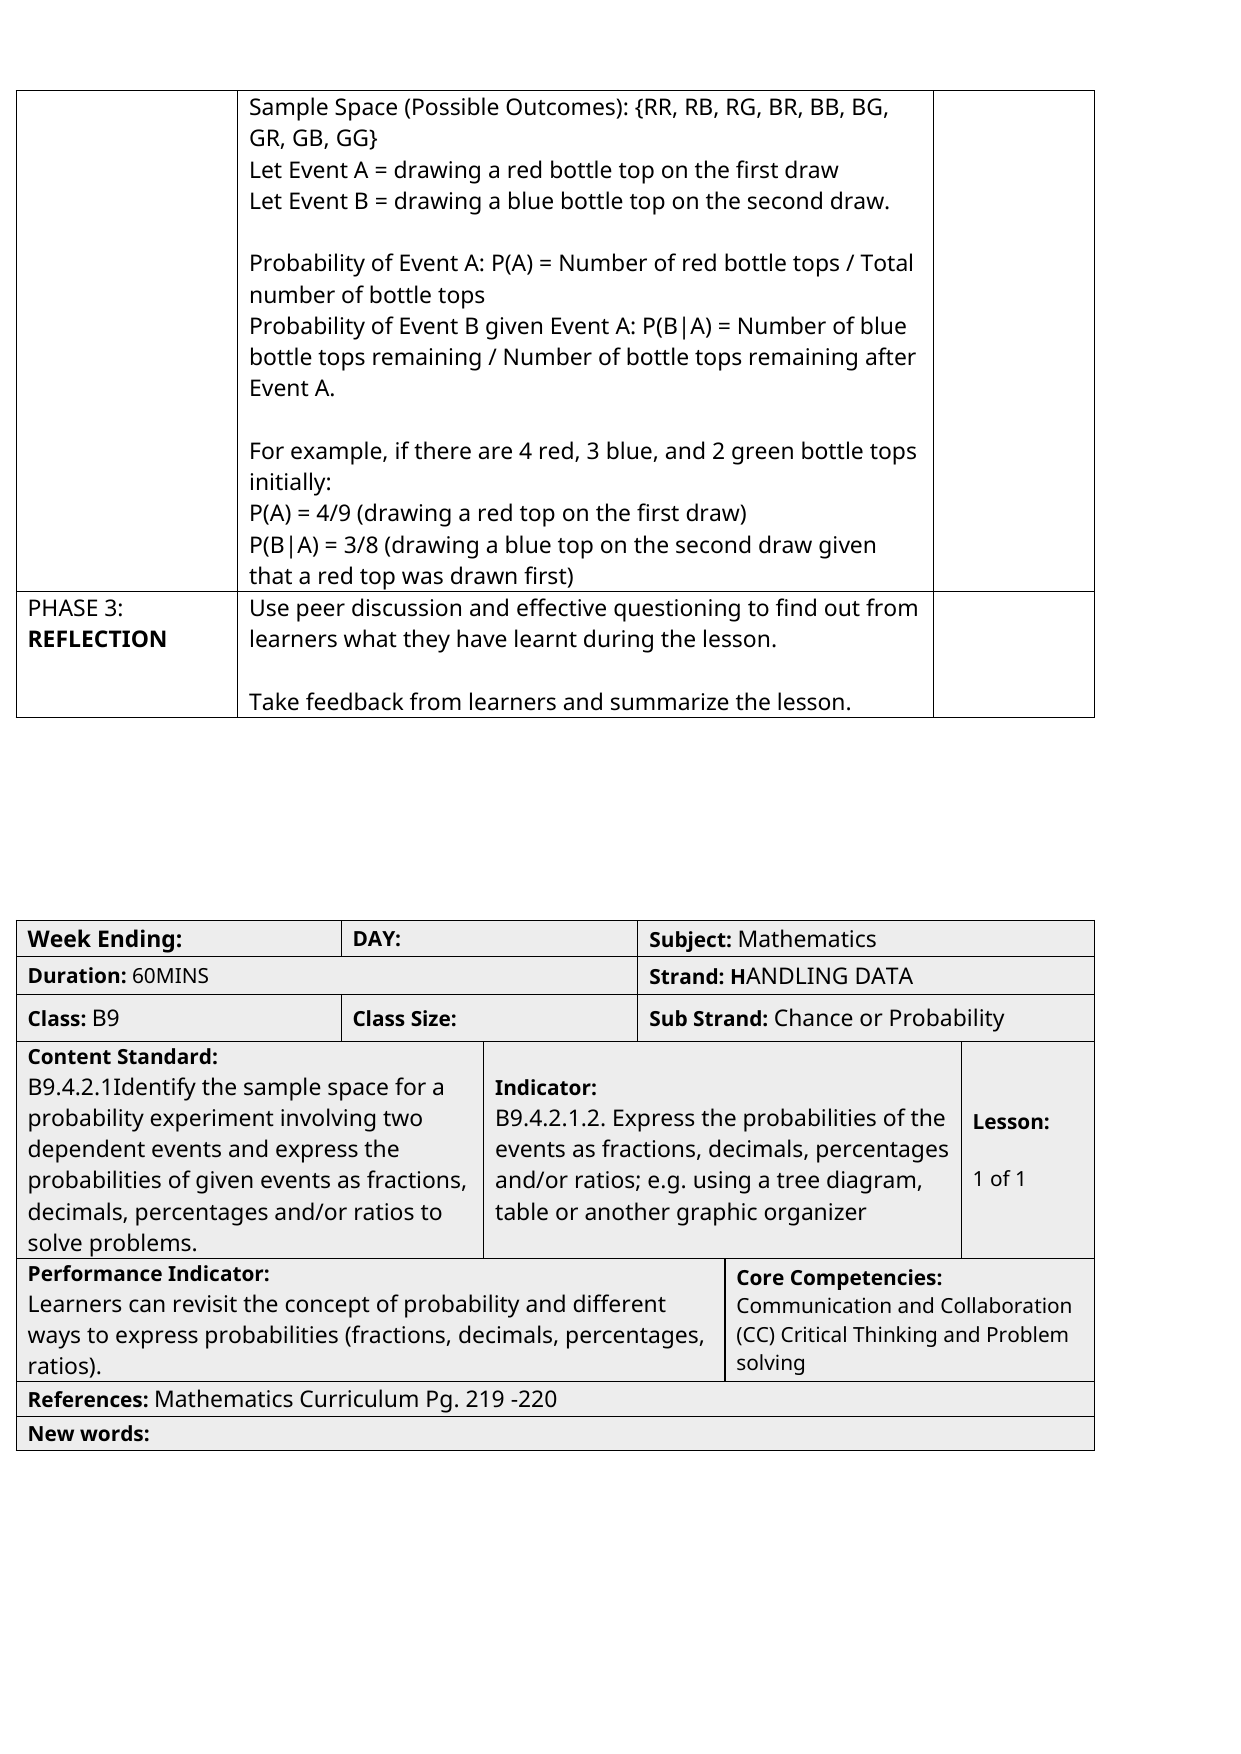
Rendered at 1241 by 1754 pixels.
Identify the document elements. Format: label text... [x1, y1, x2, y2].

table_header DAY: [342, 921, 637, 956]
table_header Subject: Mathematics [638, 921, 1094, 956]
table_cell References: Mathematics Curriculum Pg. 219 -220 [17, 1382, 1094, 1416]
table_cell Indicator: B9.4.2.1.2. Express the probabilities of the events as fractions, decimals, percentages and/or ratios; e.g. using a tree diagram, table or another graphic organizer [484, 1042, 961, 1258]
table_cell [934, 592, 1094, 717]
table_cell PHASE 3: REFLECTION [17, 592, 237, 717]
table_cell Class Size: [342, 995, 637, 1041]
table_cell Sub Strand: Chance or Probability [638, 995, 1094, 1041]
table_cell Duration: 60MINS [17, 957, 637, 994]
table_cell Core Competencies: Communication and Collaboration (CC) Critical Thinking and Problem solving [726, 1259, 1094, 1381]
table_cell Lesson: 1 of 1 [962, 1042, 1094, 1258]
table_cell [238, 91, 933, 591]
table_cell Use peer discussion and effective questioning to find out from learners what they have learnt during the lesson. Take feedback from learners and summarize the lesson. [238, 592, 933, 717]
table_cell Content Standard: B9.4.2.1Identify the sample space for a probability experiment involving two dependent events and express the probabilities of given events as fractions, decimals, percentages and/or ratios to solve problems. [17, 1042, 483, 1258]
table_cell New words: [17, 1417, 1094, 1450]
table_cell Strand: HANDLING DATA [638, 957, 1094, 994]
table_cell Class: B9 [17, 995, 341, 1041]
table_header Week Ending: [17, 921, 341, 956]
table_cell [934, 91, 1094, 591]
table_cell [17, 91, 237, 591]
table_cell Performance Indicator: Learners can revisit the concept of probability and different ways to express probabilities (fractions, decimals, percentages, ratios). [17, 1259, 724, 1381]
